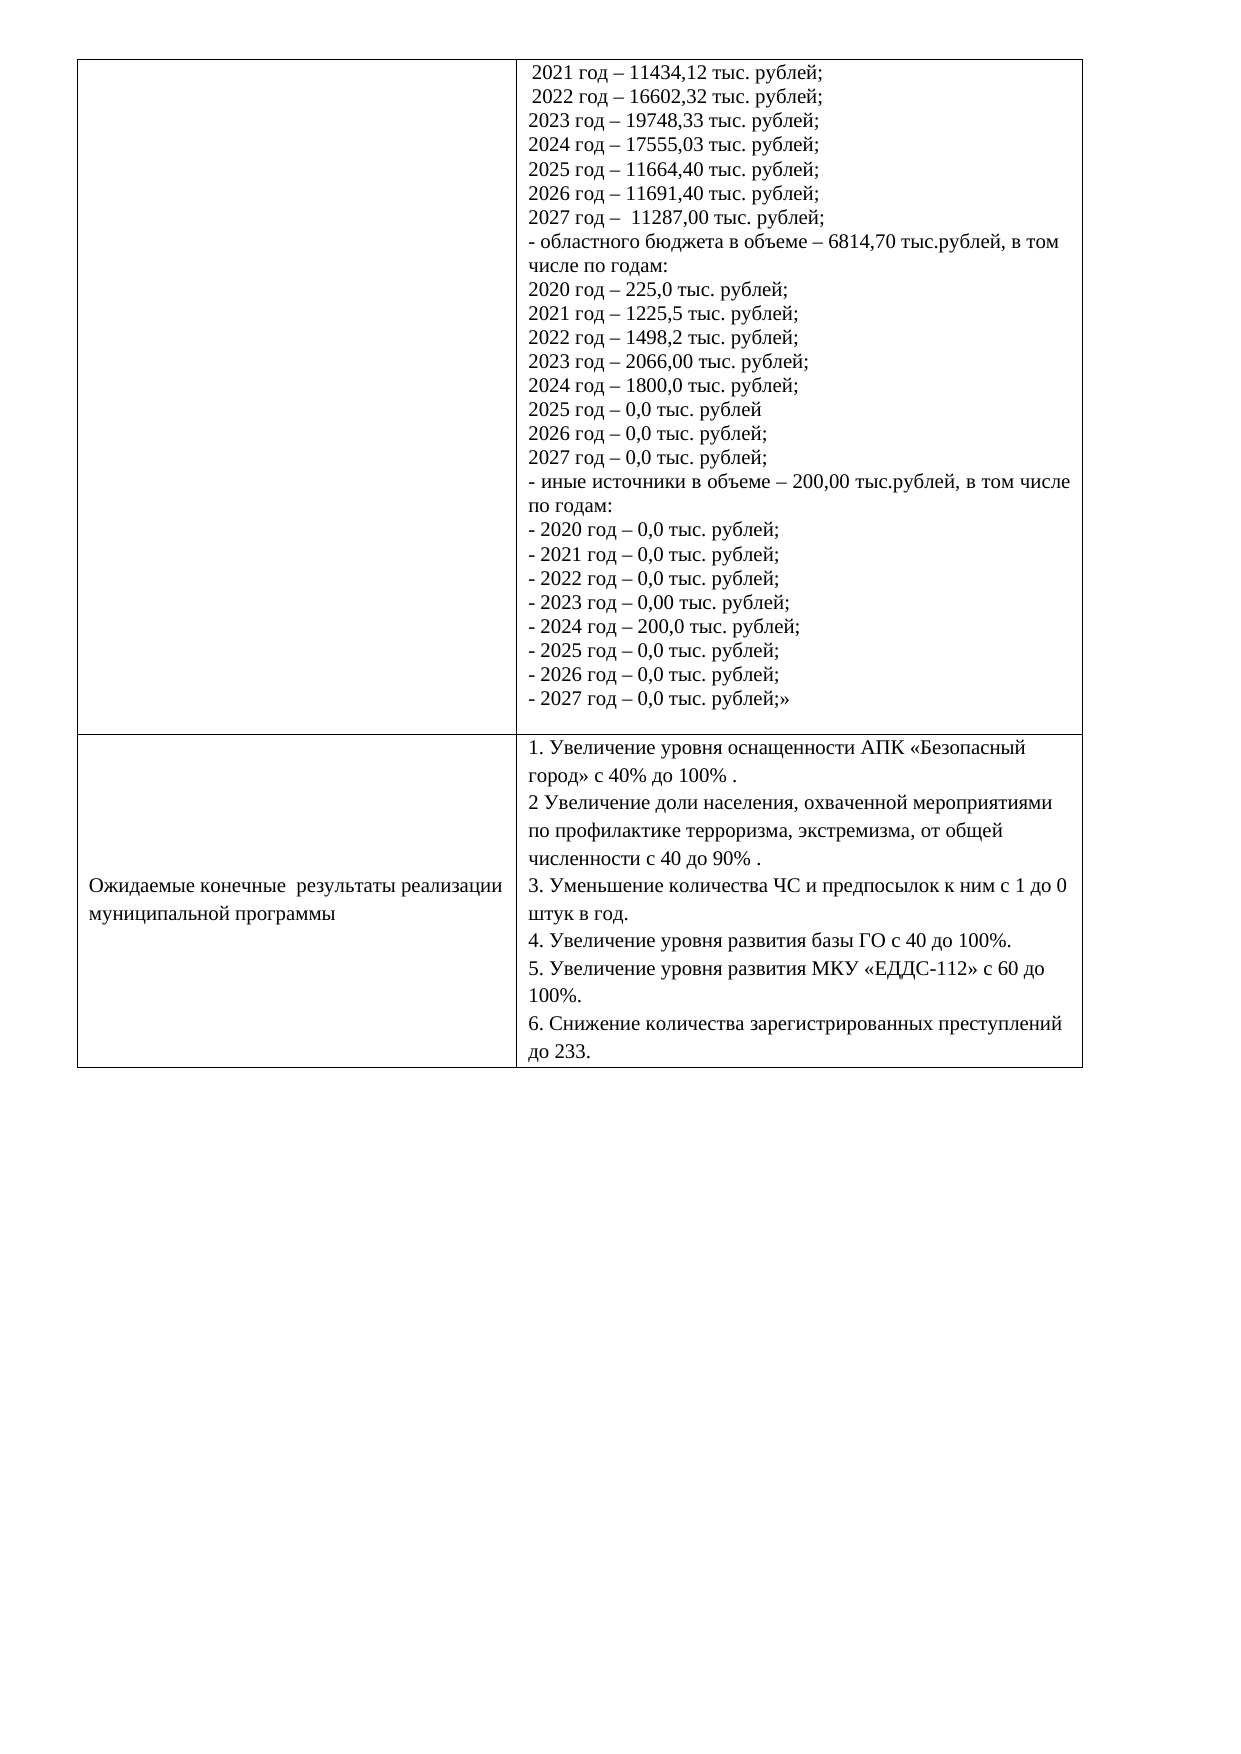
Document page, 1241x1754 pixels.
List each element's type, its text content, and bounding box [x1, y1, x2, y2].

table_cell Ожидаемые конечные результаты реализации муниципальной программы [78, 735, 516, 1067]
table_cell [78, 60, 516, 734]
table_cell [517, 60, 1082, 734]
table_cell 1. Увеличение уровня оснащенности АПК «Безопасный город» с 40% до 100% . 2 Увеличение доли населения, охваченной мероприятиями по профилактике терроризма, экстремизма, от общей численности с 40 до 90% . 3. Уменьшение количества ЧС и предпосылок к ним с 1 до 0 штук в год. 4. Увеличение уровня развития базы ГО с 40 до 100%. 5. Увеличение уровня развития МКУ «ЕДДС-112» с 60 до 100%. 6. Снижение количества зарегистрированных преступлений до 233. [517, 735, 1082, 1067]
